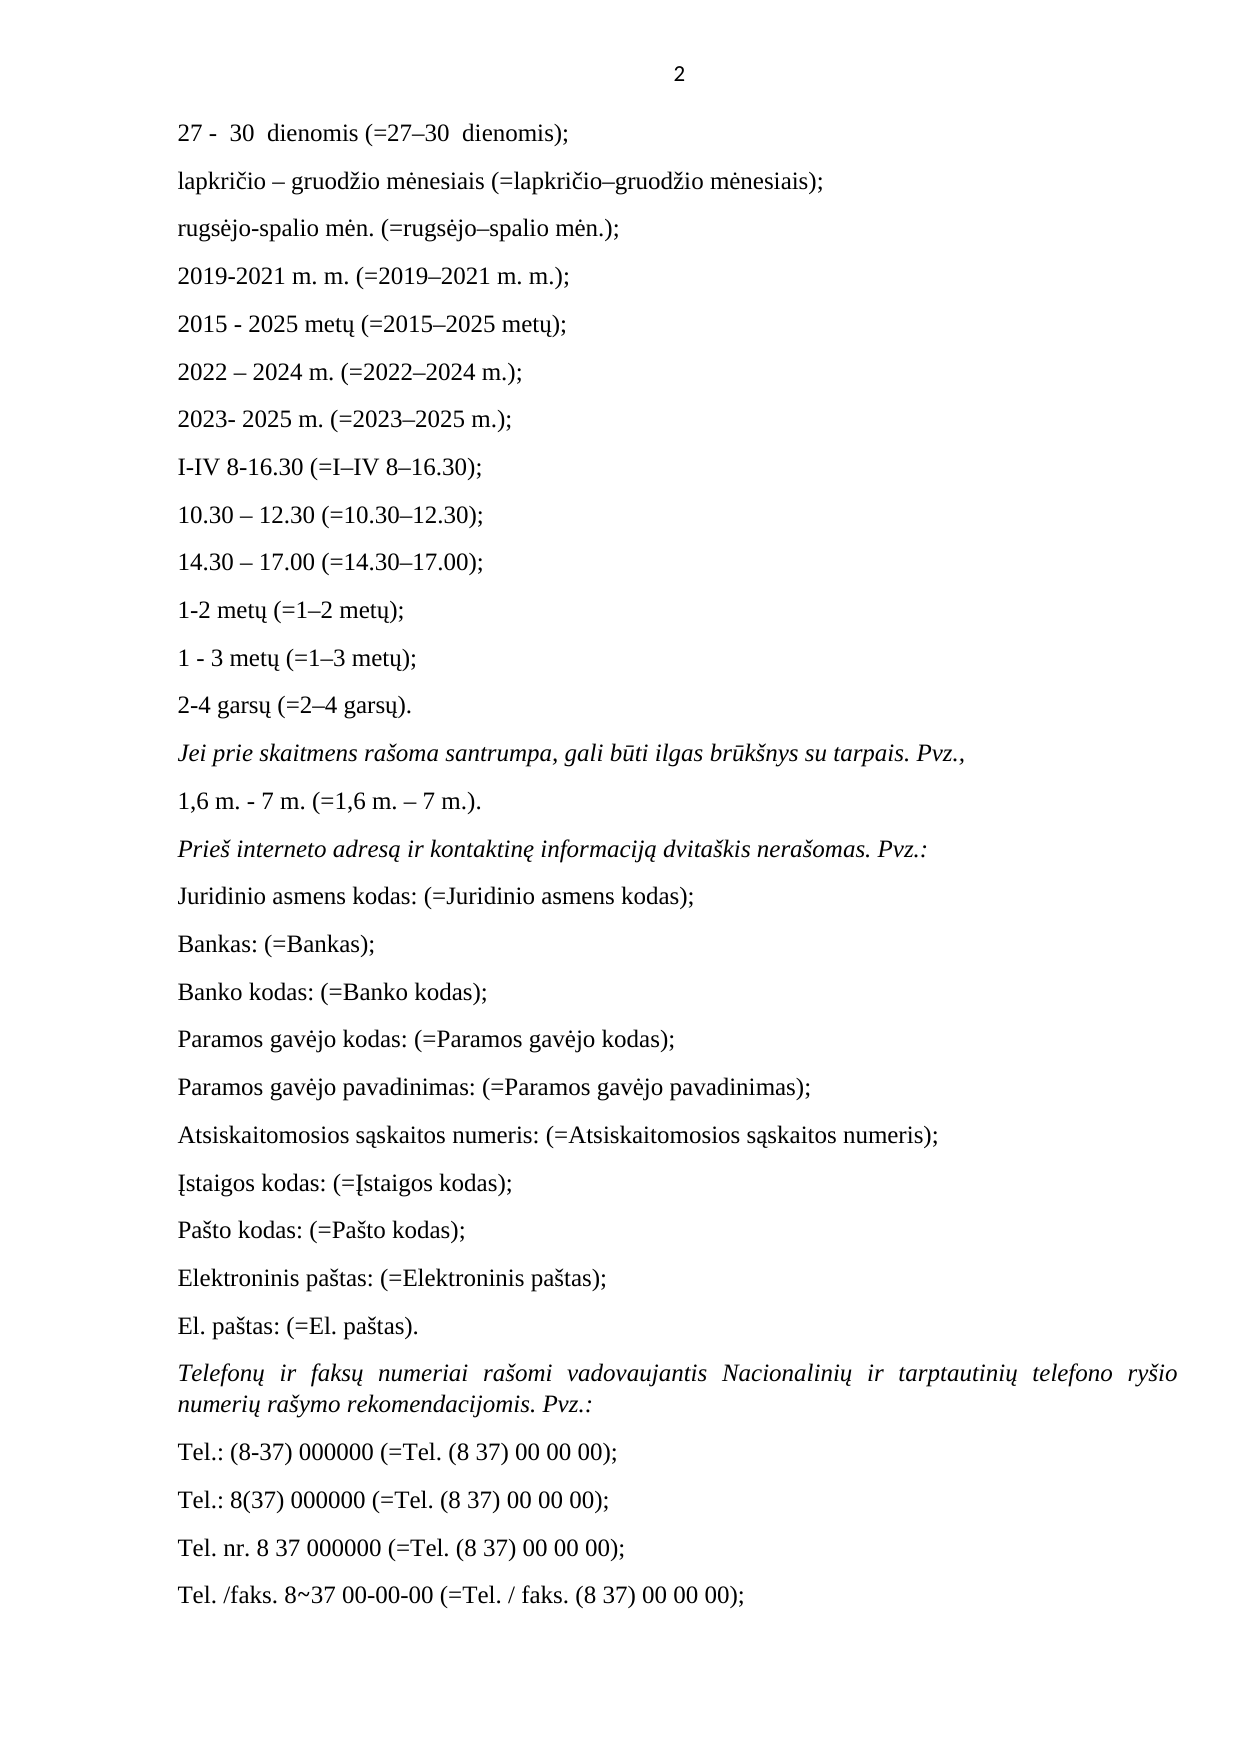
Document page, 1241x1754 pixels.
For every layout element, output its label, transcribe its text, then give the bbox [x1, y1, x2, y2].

text 2-4 garsų (=2–4 garsų). [177, 691, 1181, 719]
text 27 - 30 dienomis (=27–30 dienomis); [177, 118, 1181, 147]
text 14.30 – 17.00 (=14.30–17.00); [177, 547, 1181, 576]
text I-IV 8-16.30 (=I–IV 8–16.30); [177, 452, 1181, 481]
text rugsėjo-spalio mėn. (=rugsėjo–spalio mėn.); [177, 213, 1181, 242]
text 2022 – 2024 m. (=2022–2024 m.); [177, 357, 1181, 385]
text Prieš interneto adresą ir kontaktinę informaciją dvitaškis nerašomas. Pvz.: [177, 834, 1181, 862]
text Tel.: (8-37) 000000 (=Tel. (8 37) 00 00 00); [177, 1437, 1181, 1466]
text Jei prie skaitmens rašoma santrumpa, gali būti ilgas brūkšnys su tarpais. Pvz., [177, 738, 1181, 767]
text Įstaigos kodas: (=Įstaigos kodas); [177, 1168, 1181, 1196]
text Tel.: 8(37) 000000 (=Tel. (8 37) 00 00 00); [177, 1485, 1181, 1514]
text 2019-2021 m. m. (=2019–2021 m. m.); [177, 261, 1181, 290]
text Paramos gavėjo kodas: (=Paramos gavėjo kodas); [177, 1024, 1181, 1053]
text 1-2 metų (=1–2 metų); [177, 595, 1181, 624]
text 2015 - 2025 metų (=2015–2025 metų); [177, 309, 1181, 338]
text Tel. /faks. 8⁓37 00-00-00 (=Tel. / faks. (8 37) 00 00 00); [177, 1580, 1181, 1609]
text Pašto kodas: (=Pašto kodas); [177, 1215, 1181, 1244]
text El. paštas: (=El. paštas). [177, 1311, 1181, 1339]
text 1 - 3 metų (=1–3 metų); [177, 643, 1181, 672]
text Banko kodas: (=Banko kodas); [177, 977, 1181, 1006]
text Elektroninis paštas: (=Elektroninis paštas); [177, 1263, 1181, 1292]
text Juridinio asmens kodas: (=Juridinio asmens kodas); [177, 881, 1181, 910]
text Tel. nr. 8 37 000000 (=Tel. (8 37) 00 00 00); [177, 1533, 1181, 1561]
text 2023- 2025 m. (=2023–2025 m.); [177, 404, 1181, 433]
text Paramos gavėjo pavadinimas: (=Paramos gavėjo pavadinimas); [177, 1072, 1181, 1101]
text 1,6 m. - 7 m. (=1,6 m. – 7 m.). [177, 786, 1181, 815]
text Telefonų ir faksų numeriai rašomi vadovaujantis Nacionalinių ir tarptautinių telefono ryšio numerių rašymo rekomendacijomis. Pvz.: [177, 1358, 1181, 1418]
text Atsiskaitomosios sąskaitos numeris: (=Atsiskaitomosios sąskaitos numeris); [177, 1120, 1181, 1149]
text lapkričio – gruodžio mėnesiais (=lapkričio–gruodžio mėnesiais); [177, 166, 1181, 194]
text 10.30 – 12.30 (=10.30–12.30); [177, 500, 1181, 528]
text Bankas: (=Bankas); [177, 929, 1181, 958]
